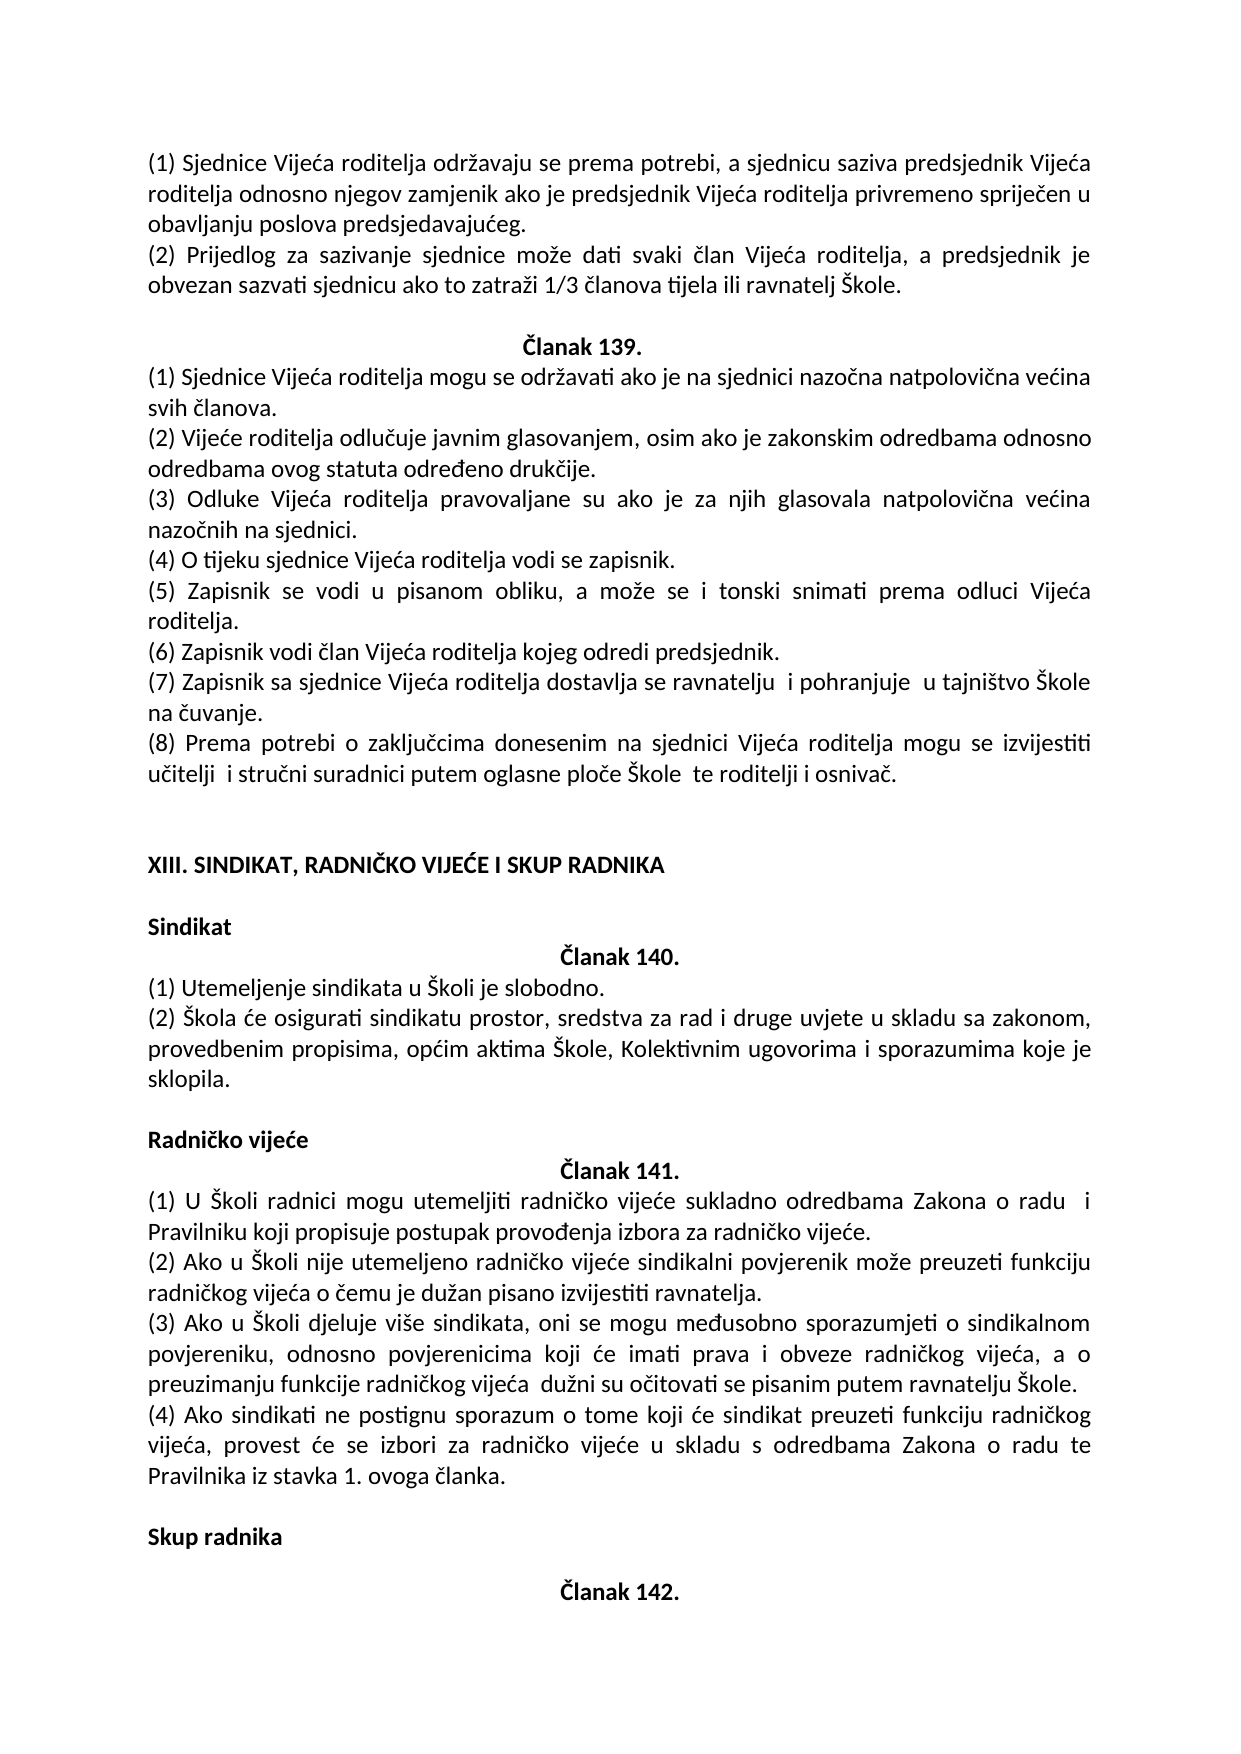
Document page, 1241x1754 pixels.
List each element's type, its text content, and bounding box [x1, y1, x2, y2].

text Skup radnika [148, 1521, 1093, 1552]
text Članak 141. [148, 1155, 1093, 1185]
text (1) Sjednice Vijeća roditelja održavaju se prema potrebi, a sjednicu saziva predsjednik Vijeća roditelja odnosno njegov zamjenik ako je predsjednik Vijeća roditelja privremeno spriječen u obavljanju poslova predsjedavajućeg. [148, 148, 1093, 239]
text (2) Škola će osigurati sindikatu prostor, sredstva za rad i druge uvjete u skladu sa zakonom, provedbenim propisima, općim aktima Škole, Kolektivnim ugovorima i sporazumima koje je sklopila. [148, 1002, 1093, 1094]
text (5) Zapisnik se vodi u pisanom obliku, a može se i tonski snimati prema odluci Vijeća roditelja. [148, 575, 1093, 636]
text (7) Zapisnik sa sjednice Vijeća roditelja dostavlja se ravnatelju i pohranjuje u tajništvo Škole na čuvanje. [148, 666, 1093, 727]
text (3) Odluke Vijeća roditelja pravovaljane su ako je za njih glasovala natpolovična većina nazočnih na sjednici. [148, 483, 1093, 544]
text (6) Zapisnik vodi član Vijeća roditelja kojeg odredi predsjednik. [148, 636, 1093, 666]
text (1) Sjednice Vijeća roditelja mogu se održavati ako je na sjednici nazočna natpolovična većina svih članova. [148, 361, 1093, 422]
text Članak 142. [148, 1576, 1093, 1606]
text (2) Vijeće roditelja odlučuje javnim glasovanjem, osim ako je zakonskim odredbama odnosno odredbama ovog statuta određeno drukčije. [148, 422, 1093, 483]
text (8) Prema potrebi o zaključcima donesenim na sjednici Vijeća roditelja mogu se izvijestiti učitelji i stručni suradnici putem oglasne ploče Škole te roditelji i osnivač. [148, 727, 1093, 788]
text Radničko vijeće [148, 1124, 1093, 1155]
text (2) Prijedlog za sazivanje sjednice može dati svaki član Vijeća roditelja, a predsjednik je obvezan sazvati sjednicu ako to zatraži 1/3 članova tijela ili ravnatelj Škole. [148, 239, 1093, 300]
text (1) Utemeljenje sindikata u Školi je slobodno. [148, 972, 1093, 1002]
text Članak 140. [148, 941, 1093, 972]
text (1) U Školi radnici mogu utemeljiti radničko vijeće sukladno odredbama Zakona o radu i Pravilniku koji propisuje postupak provođenja izbora za radničko vijeće. [148, 1185, 1093, 1246]
text (4) Ako sindikati ne postignu sporazum o tome koji će sindikat preuzeti funkciju radničkog vijeća, provest će se izbori za radničko vijeće u skladu s odredbama Zakona o radu te Pravilnika iz stavka 1. ovoga članka. [148, 1399, 1093, 1491]
text (4) O tijeku sjednice Vijeća roditelja vodi se zapisnik. [148, 544, 1093, 575]
text (3) Ako u Školi djeluje više sindikata, oni se mogu međusobno sporazumjeti o sindikalnom povjereniku, odnosno povjerenicima koji će imati prava i obveze radničkog vijeća, a o preuzimanju funkcije radničkog vijeća dužni su očitovati se pisanim putem ravnatelju Škole. [148, 1307, 1093, 1399]
text (2) Ako u Školi nije utemeljeno radničko vijeće sindikalni povjerenik može preuzeti funkciju radničkog vijeća o čemu je dužan pisano izvijestiti ravnatelja. [148, 1246, 1093, 1307]
text Sindikat [148, 911, 1093, 941]
text Članak 139. [148, 331, 1093, 361]
text XIII. SINDIKAT, RADNIČKO VIJEĆE I SKUP RADNIKA [148, 849, 1093, 880]
